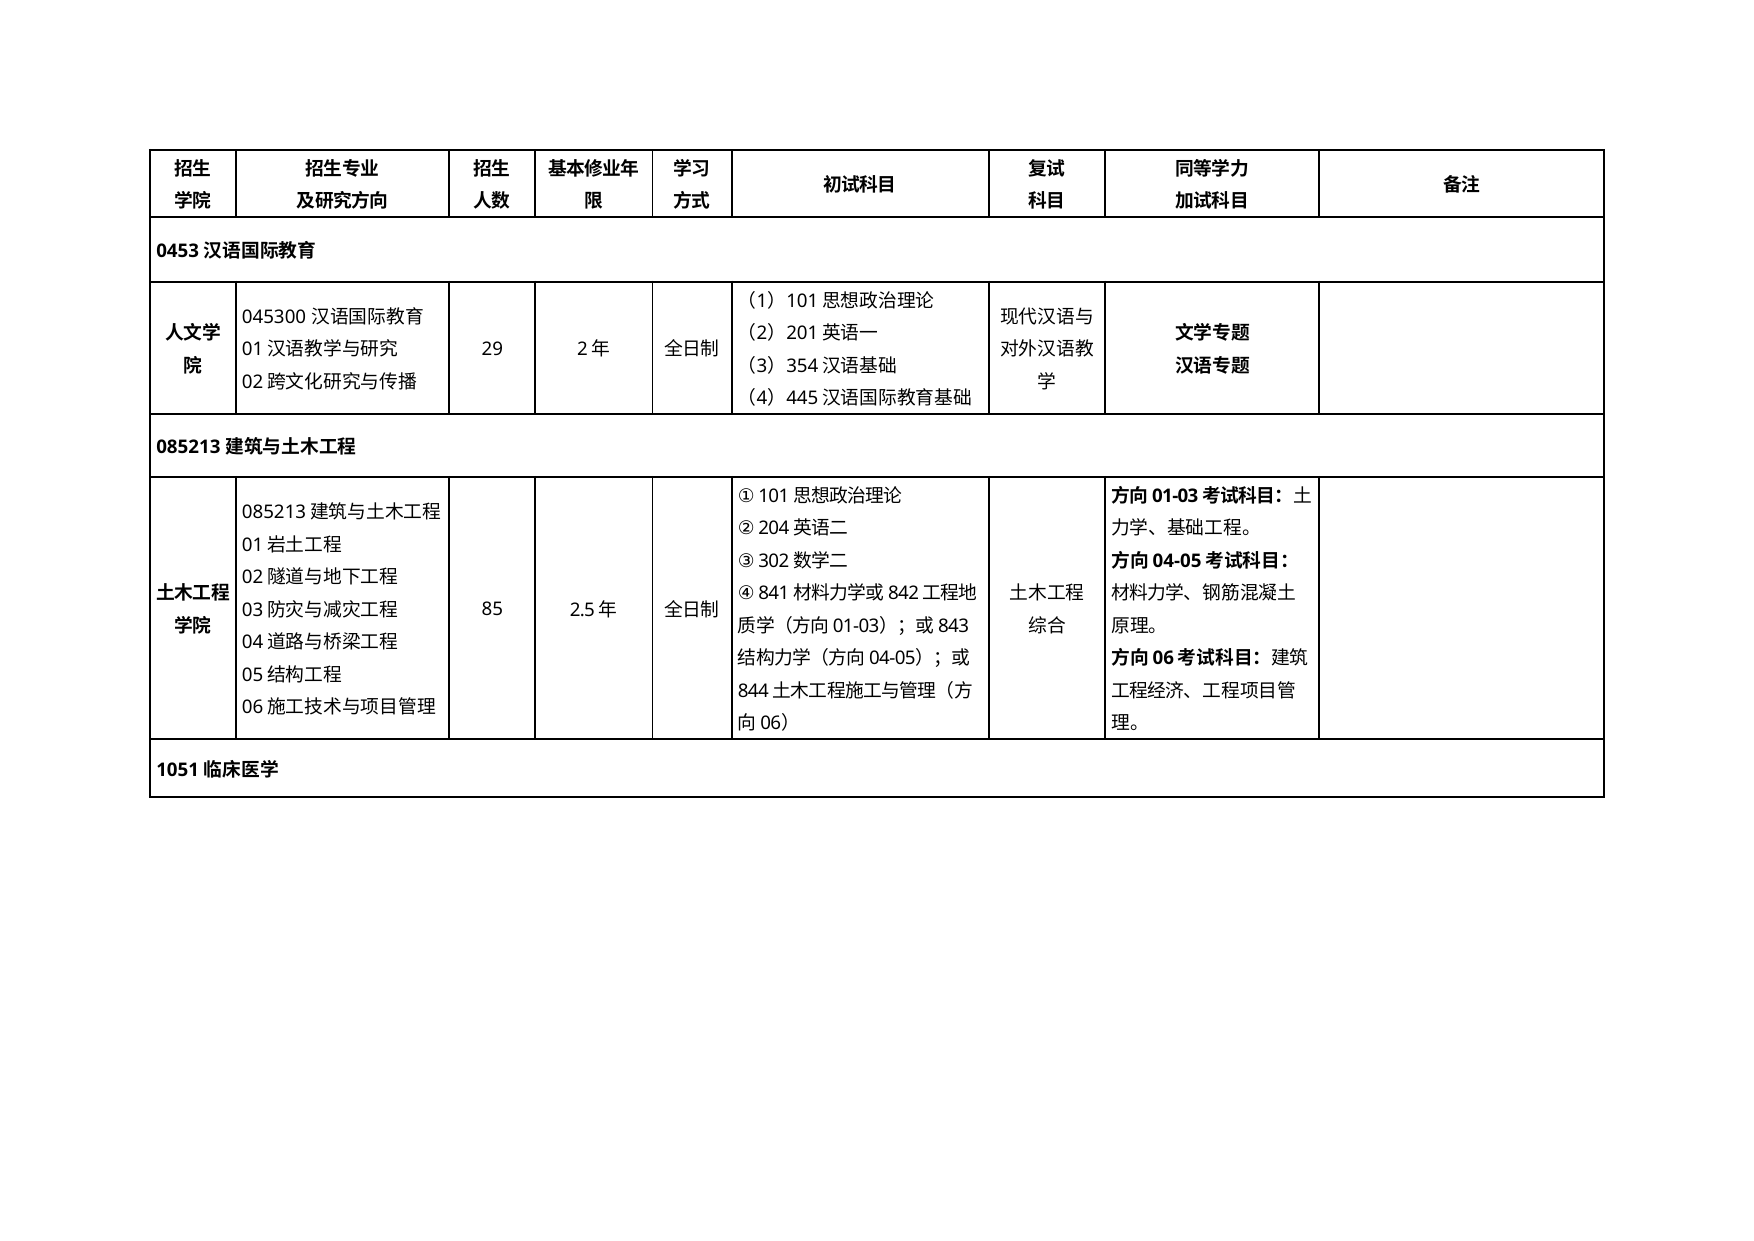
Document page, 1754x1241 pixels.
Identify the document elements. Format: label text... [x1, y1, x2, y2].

table_cell （1）101思想政治理论 （2）201英语一 （3）354汉语基础 （4）445汉语国际教育基础 [733, 283, 988, 413]
table_cell 方向01-03考试科目：土力学、基础工程。 方向04-05考试科目：材料力学、钢筋混凝土原理。 方向06考试科目：建筑工程经济、工程项目管理。 [1106, 478, 1318, 738]
table_cell 085213 建筑与土木工程 [151, 415, 1603, 476]
table_cell 85 [450, 478, 534, 738]
table_header 学习 方式 [653, 151, 731, 216]
table_header 复试 科目 [990, 151, 1104, 216]
table_cell 现代汉语与对外汉语教学 [990, 283, 1104, 413]
table_cell 29 [450, 283, 534, 413]
table_header 招生 人数 [450, 151, 534, 216]
table_header 招生 学院 [151, 151, 235, 216]
table_cell 土木工程 综合 [990, 478, 1104, 738]
table_cell 2.5年 [536, 478, 652, 738]
table_cell 人文学院 [151, 283, 235, 413]
table_cell 045300 汉语国际教育 01汉语教学与研究 02跨文化研究与传播 [237, 283, 448, 413]
table_cell 1051 临床医学 [151, 740, 1603, 796]
table_cell 085213建筑与土木工程 01岩土工程 02隧道与地下工程 03防灾与减灾工程 04道路与桥梁工程 05结构工程 06施工技术与项目管理 [237, 478, 448, 738]
table_cell 2年 [536, 283, 652, 413]
table_cell [1320, 283, 1603, 413]
table_header 招生专业 及研究方向 [237, 151, 448, 216]
table_cell 全日制 [653, 478, 731, 738]
table_cell 0453 汉语国际教育 [151, 218, 1603, 281]
table_header 基本修业年限 [536, 151, 652, 216]
table_header 初试科目 [733, 151, 988, 216]
table_header 同等学力 加试科目 [1106, 151, 1318, 216]
table_cell 全日制 [653, 283, 731, 413]
table_cell 文学专题 汉语专题 [1106, 283, 1318, 413]
table_cell ① 101思想政治理论 ② 204英语二 ③ 302数学二 ④ 841材料力学或842工程地质学（方向01-03）；或843结构力学（方向04-05）；或844土木工程施工与管理（方向06） [733, 478, 988, 738]
table_cell [1320, 478, 1603, 738]
table_cell 土木工程学院 [151, 478, 235, 738]
table_header 备注 [1320, 151, 1603, 216]
